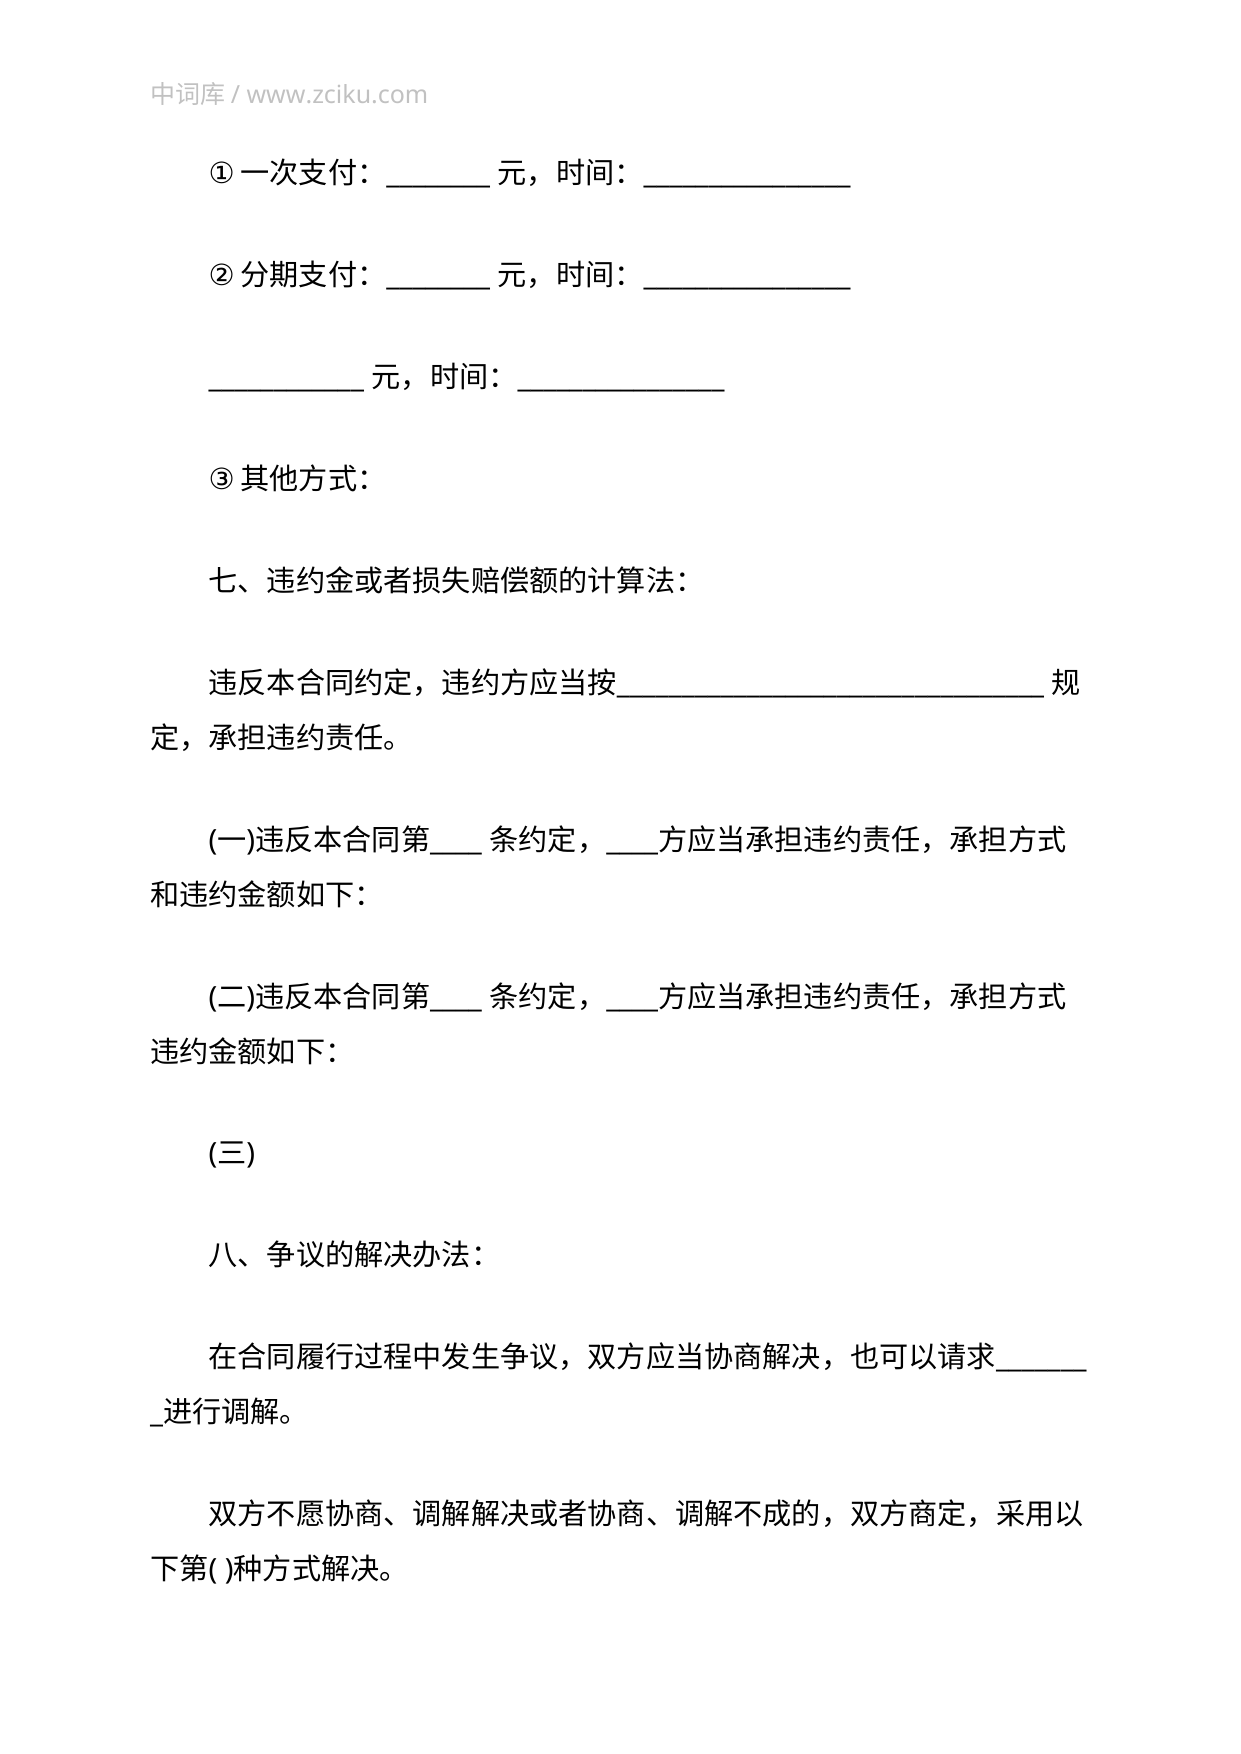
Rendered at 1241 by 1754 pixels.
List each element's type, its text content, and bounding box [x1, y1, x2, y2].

text 七、违约金或者损失赔偿额的计算法： [150, 558, 1090, 600]
text 在合同履行过程中发生争议，双方应当协商解决，也可以请求________进行调解。 [150, 1334, 1090, 1431]
text 八、争议的解决办法： [150, 1232, 1090, 1274]
text ③其他方式： [150, 456, 1090, 498]
text 双方不愿协商、调解解决或者协商、调解不成的，双方商定，采用以下第( )种方式解决。 [150, 1491, 1090, 1588]
text 违反本合同约定，违约方应当按_________________________________ 规定，承担违约责任。 [150, 660, 1090, 757]
text (二)违反本合同第____ 条约定，____方应当承担违约责任，承担方式违约金额如下： [150, 973, 1090, 1071]
text (三) [150, 1130, 1090, 1172]
text ②分期支付：________ 元，时间：________________ [150, 252, 1090, 294]
text (一)违反本合同第____ 条约定，____方应当承担违约责任，承担方式和违约金额如下： [150, 816, 1090, 914]
text ____________ 元，时间：________________ [150, 354, 1090, 396]
text ①一次支付：________ 元，时间：________________ [150, 150, 1090, 192]
